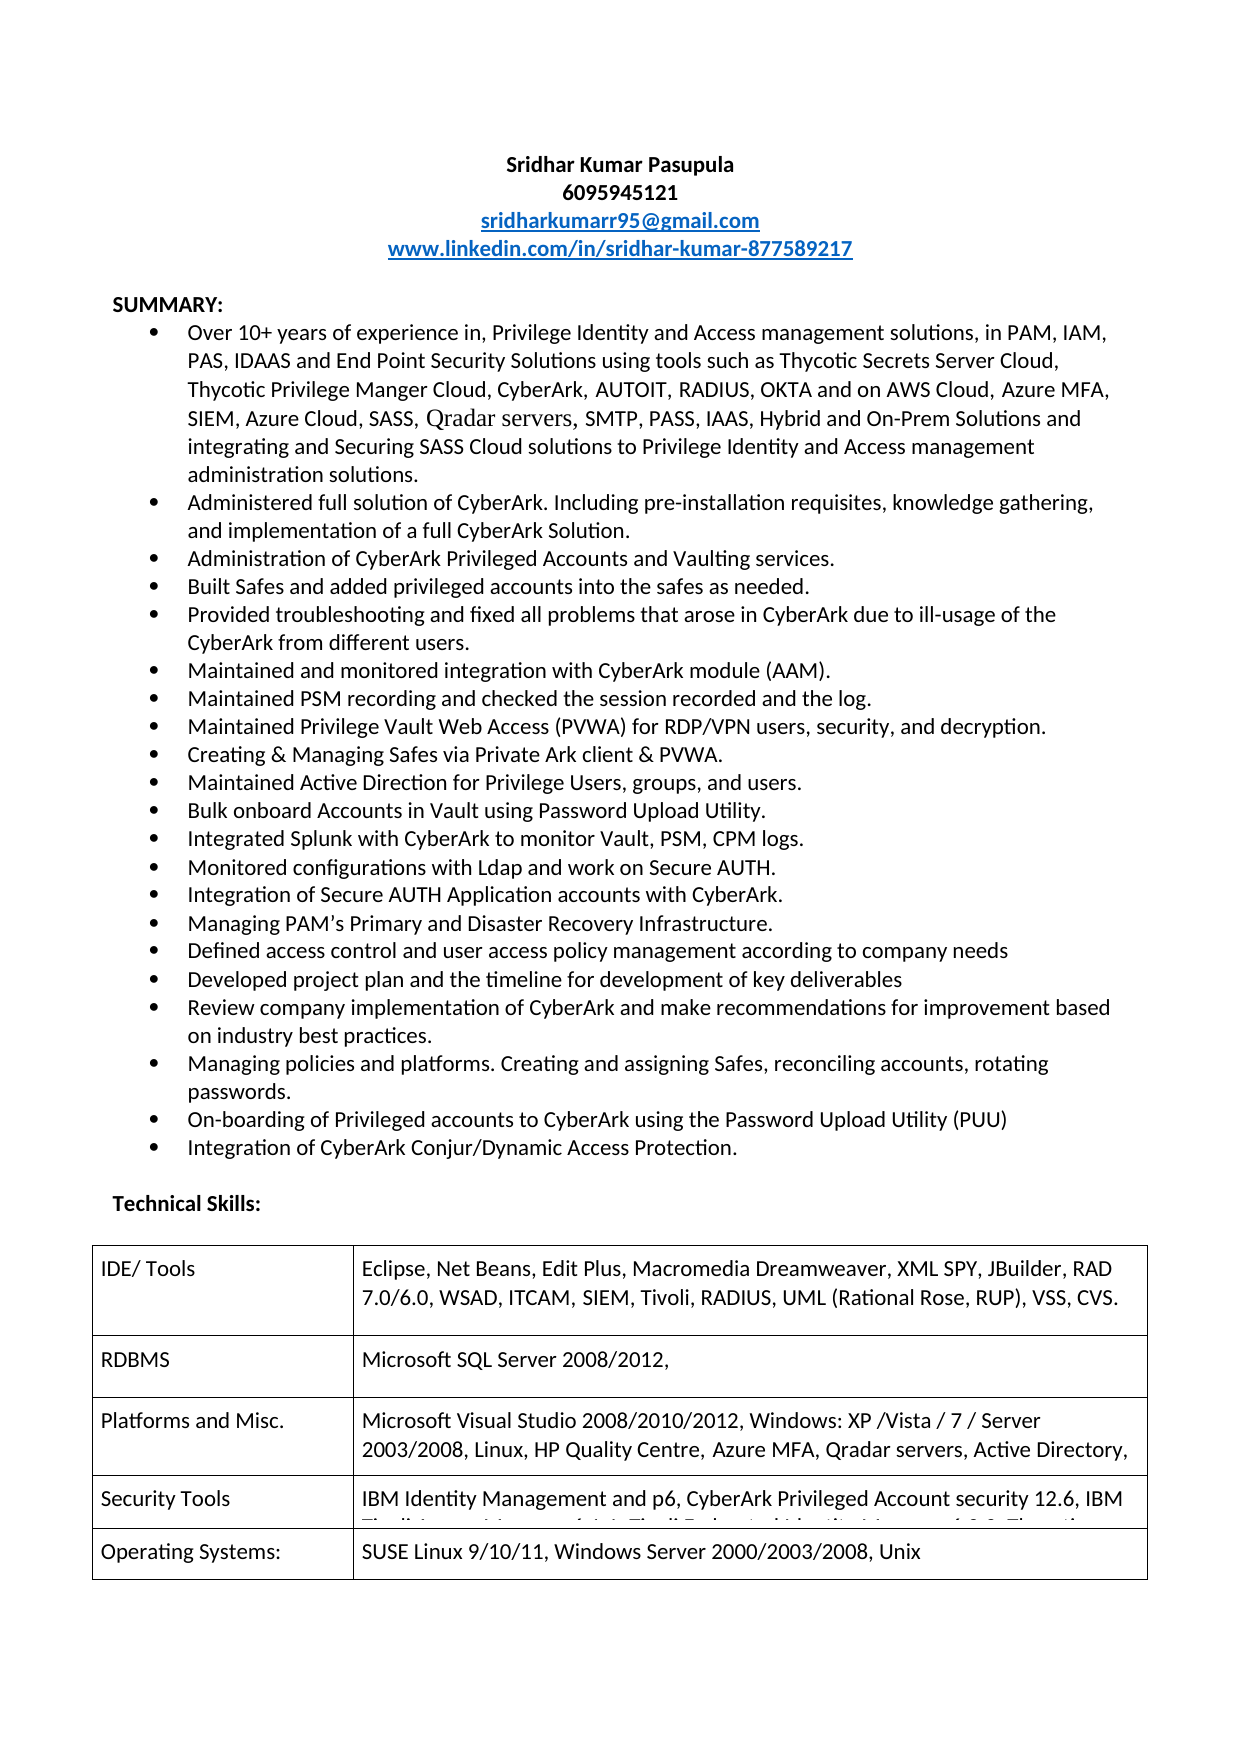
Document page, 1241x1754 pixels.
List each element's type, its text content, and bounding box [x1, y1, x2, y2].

text www.linkedin.com/in/sridhar-kumar-877589217 [112, 234, 1128, 262]
list Creating & Managing Safes via Private Ark client & PVWA. [150, 741, 1128, 768]
list Managing policies and platforms. Creating and assigning Safes, reconciling accounts, rotating passwords. [150, 1049, 1128, 1105]
list Bulk onboard Accounts in Vault using Password Upload Utility. [150, 797, 1128, 824]
text Sridhar Kumar Pasupula [112, 150, 1128, 178]
list Integrated Splunk with CyberArk to monitor Vault, PSM, CPM logs. [150, 824, 1128, 853]
list Developed project plan and the timeline for development of key deliverables [150, 965, 1128, 993]
text sridharkumarr95@gmail.com [112, 206, 1128, 234]
list Defined access control and user access policy management according to company needs [150, 937, 1128, 965]
table_cell IBM Identity Management and p6, CyberArk Privileged Account security 12.6, IBM Tivoli Access Manager 6.1.1, Tivoli Federated Identity Manager 6.2.2, Thycotic secret server 10.6.000027, Thycotic privilege Manager. [354, 1476, 1147, 1527]
table_cell RDBMS [93, 1336, 353, 1397]
list Maintained Privilege Vault Web Access (PVWA) for RDP/VPN users, security, and decryption. [150, 712, 1128, 741]
table_cell Microsoft SQL Server 2008/2012, [354, 1336, 1147, 1397]
table_cell SUSE Linux 9/10/11, Windows Server 2000/2003/2008, Unix [354, 1529, 1147, 1579]
list Monitored configurations with Ldap and work on Secure AUTH. [150, 853, 1128, 881]
list Provided troubleshooting and fixed all problems that arose in CyberArk due to ill-usage of the CyberArk from different users. [150, 600, 1128, 656]
table_cell Microsoft Visual Studio 2008/2010/2012, Windows: XP /Vista / 7 / Server 2003/2008, Linux, HP Quality Centre, Azure MFA, Qradar servers, Active Directory, SMTP, ADCS, ADFS, SCCM. [354, 1398, 1147, 1475]
list Built Safes and added privileged accounts into the safes as needed. [150, 572, 1128, 600]
list Administration of CyberArk Privileged Accounts and Vaulting services. [150, 544, 1128, 572]
list Integration of CyberArk Conjur/Dynamic Access Protection. [150, 1133, 1128, 1161]
list Managing PAM’s Primary and Disaster Recovery Infrastructure. [150, 909, 1128, 937]
table_cell Operating Systems: [93, 1529, 353, 1579]
table_cell Security Tools [93, 1476, 353, 1527]
text SUMMARY: [112, 290, 1128, 318]
list On-boarding of Privileged accounts to CyberArk using the Password Upload Utility (PUU) [150, 1105, 1128, 1133]
list Review company implementation of CyberArk and make recommendations for improvement based on industry best practices. [150, 993, 1128, 1049]
table_header Eclipse, Net Beans, Edit Plus, Macromedia Dreamweaver, XML SPY, JBuilder, RAD 7.0/6.0, WSAD, ITCAM, SIEM, Tivoli, RADIUS, UML (Rational Rose, RUP), VSS, CVS. [354, 1246, 1147, 1335]
list Maintained Active Direction for Privilege Users, groups, and users. [150, 768, 1128, 797]
list Administered full solution of CyberArk. Including pre-installation requisites, knowledge gathering, and implementation of a full CyberArk Solution. [150, 488, 1128, 544]
text Technical Skills: [112, 1189, 1128, 1217]
list Over 10+ years of experience in, Privilege Identity and Access management solutions, in PAM, IAM, PAS, IDAAS and End Point Security Solutions using tools such as Thycotic Secrets Server Cloud, Thycotic Privilege Manger Cloud, CyberArk, AUTOIT, RADIUS, OKTA and on AWS Cloud, Azure MFA, SIEM, Azure Cloud, SASS, Qradar servers, SMTP, PASS, IAAS, Hybrid and On-Prem Solutions and integrating and Securing SASS Cloud solutions to Privilege Identity and Access management administration solutions. [150, 318, 1128, 488]
table_header IDE/ Tools [93, 1246, 353, 1335]
list Integration of Secure AUTH Application accounts with CyberArk. [150, 881, 1128, 909]
text 6095945121 [112, 178, 1128, 206]
list Maintained and monitored integration with CyberArk module (AAM). [150, 656, 1128, 684]
table_cell Platforms and Misc. [93, 1398, 353, 1475]
list Maintained PSM recording and checked the session recorded and the log. [150, 684, 1128, 712]
